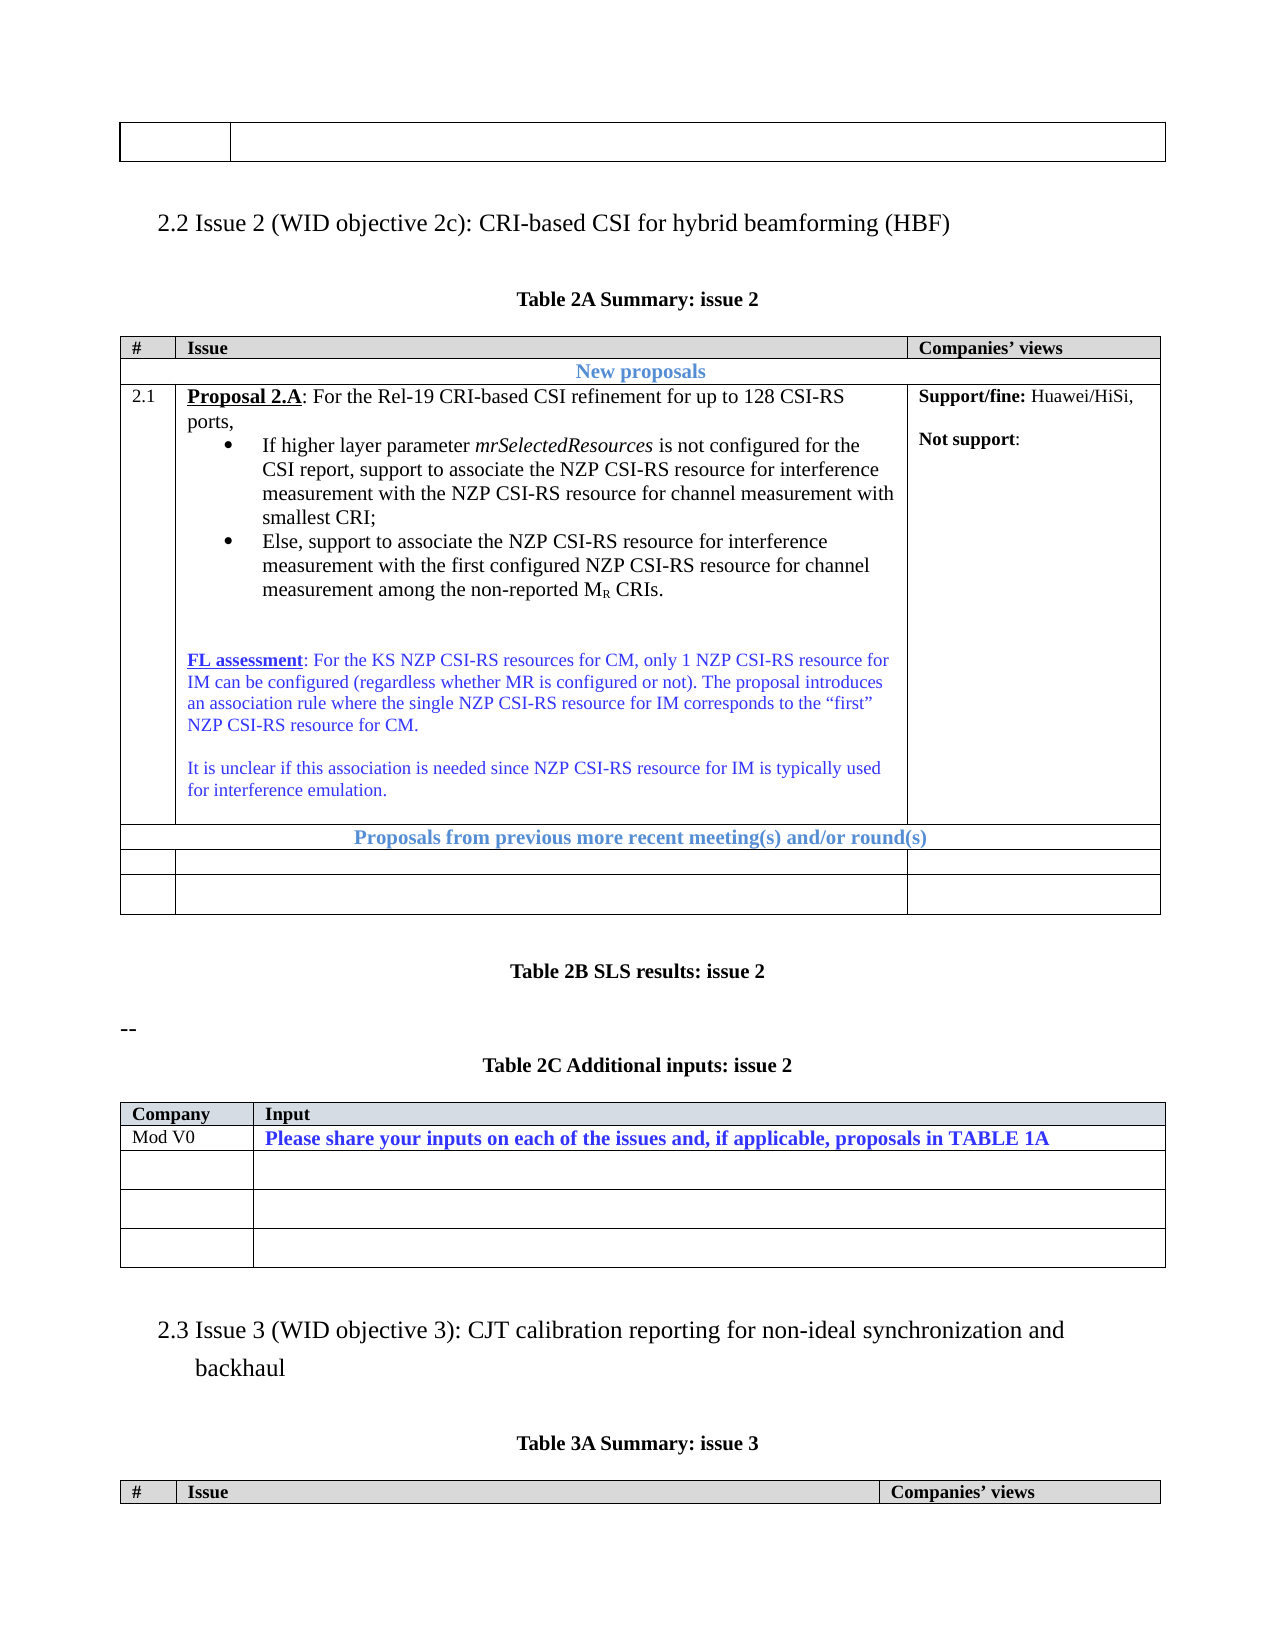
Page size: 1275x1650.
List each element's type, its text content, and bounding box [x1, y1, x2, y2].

text Table 2A Summary: issue 2 [120, 280, 1155, 318]
table_cell [121, 1229, 253, 1267]
table_cell [908, 850, 1160, 874]
table_cell [176, 850, 907, 874]
table_header # [121, 1481, 176, 1503]
table_cell [231, 123, 1165, 161]
table_header Issue [177, 1481, 879, 1503]
table_cell [254, 1151, 1165, 1189]
table_cell Support/fine: Huawei/HiSi, Not support: [908, 385, 1160, 824]
table_cell [254, 1229, 1165, 1267]
subtitle Issue 3 (WID objective 3): CJT calibration reporting for non-ideal synchronization and backhaul [157, 1310, 1155, 1386]
table_header Companies’ views [880, 1481, 1160, 1503]
table_cell New proposals [121, 359, 1160, 383]
table_cell [121, 123, 230, 161]
table_header Input [254, 1103, 1165, 1125]
table_cell Mod V0 [121, 1126, 253, 1150]
table_cell [908, 875, 1160, 913]
table_header Companies’ views [908, 337, 1160, 358]
text -- [120, 1008, 1155, 1046]
table_cell Proposals from previous more recent meeting(s) and/or round(s) [121, 825, 1160, 849]
subtitle Issue 2 (WID objective 2c): CRI-based CSI for hybrid beamforming (HBF) [157, 204, 1155, 242]
table_header Issue [176, 337, 907, 358]
text Table 2B SLS results: issue 2 [120, 952, 1155, 991]
table_cell [121, 875, 175, 913]
table_cell [176, 875, 907, 913]
table_cell [121, 850, 175, 874]
table_cell Proposal 2.A: For the Rel-19 CRI-based CSI refinement for up to 128 CSI-RS ports, If higher layer parameter mrSelectedResources is not configured for the CSI report, support to associate the NZP CSI-RS resource for interference measurement with the NZP CSI-RS resource for channel measurement with smallest CRI; Else, support to associate the NZP CSI-RS resource for interference measurement with the first configured NZP CSI-RS resource for channel measurement among the non-reported MR CRIs. FL assessment: For the KS NZP CSI-RS resources for CM, only 1 NZP CSI-RS resource for IM can be configured (regardless whether MR is configured or not). The proposal introduces an association rule where the single NZP CSI-RS resource for IM corresponds to the “first” NZP CSI-RS resource for CM. It is unclear if this association is needed since NZP CSI-RS resource for IM is typically used for interference emulation. [176, 385, 907, 824]
table_cell Please share your inputs on each of the issues and, if applicable, proposals in TABLE 1A [254, 1126, 1165, 1150]
table_header # [121, 337, 175, 358]
table_cell [121, 1151, 253, 1189]
table_cell [254, 1190, 1165, 1228]
text Table 3A Summary: issue 3 [120, 1424, 1155, 1462]
table_cell [121, 1190, 253, 1228]
text Table 2C Additional inputs: issue 2 [120, 1046, 1155, 1084]
table_cell 2.1 [121, 385, 175, 824]
table_header Company [121, 1103, 253, 1125]
